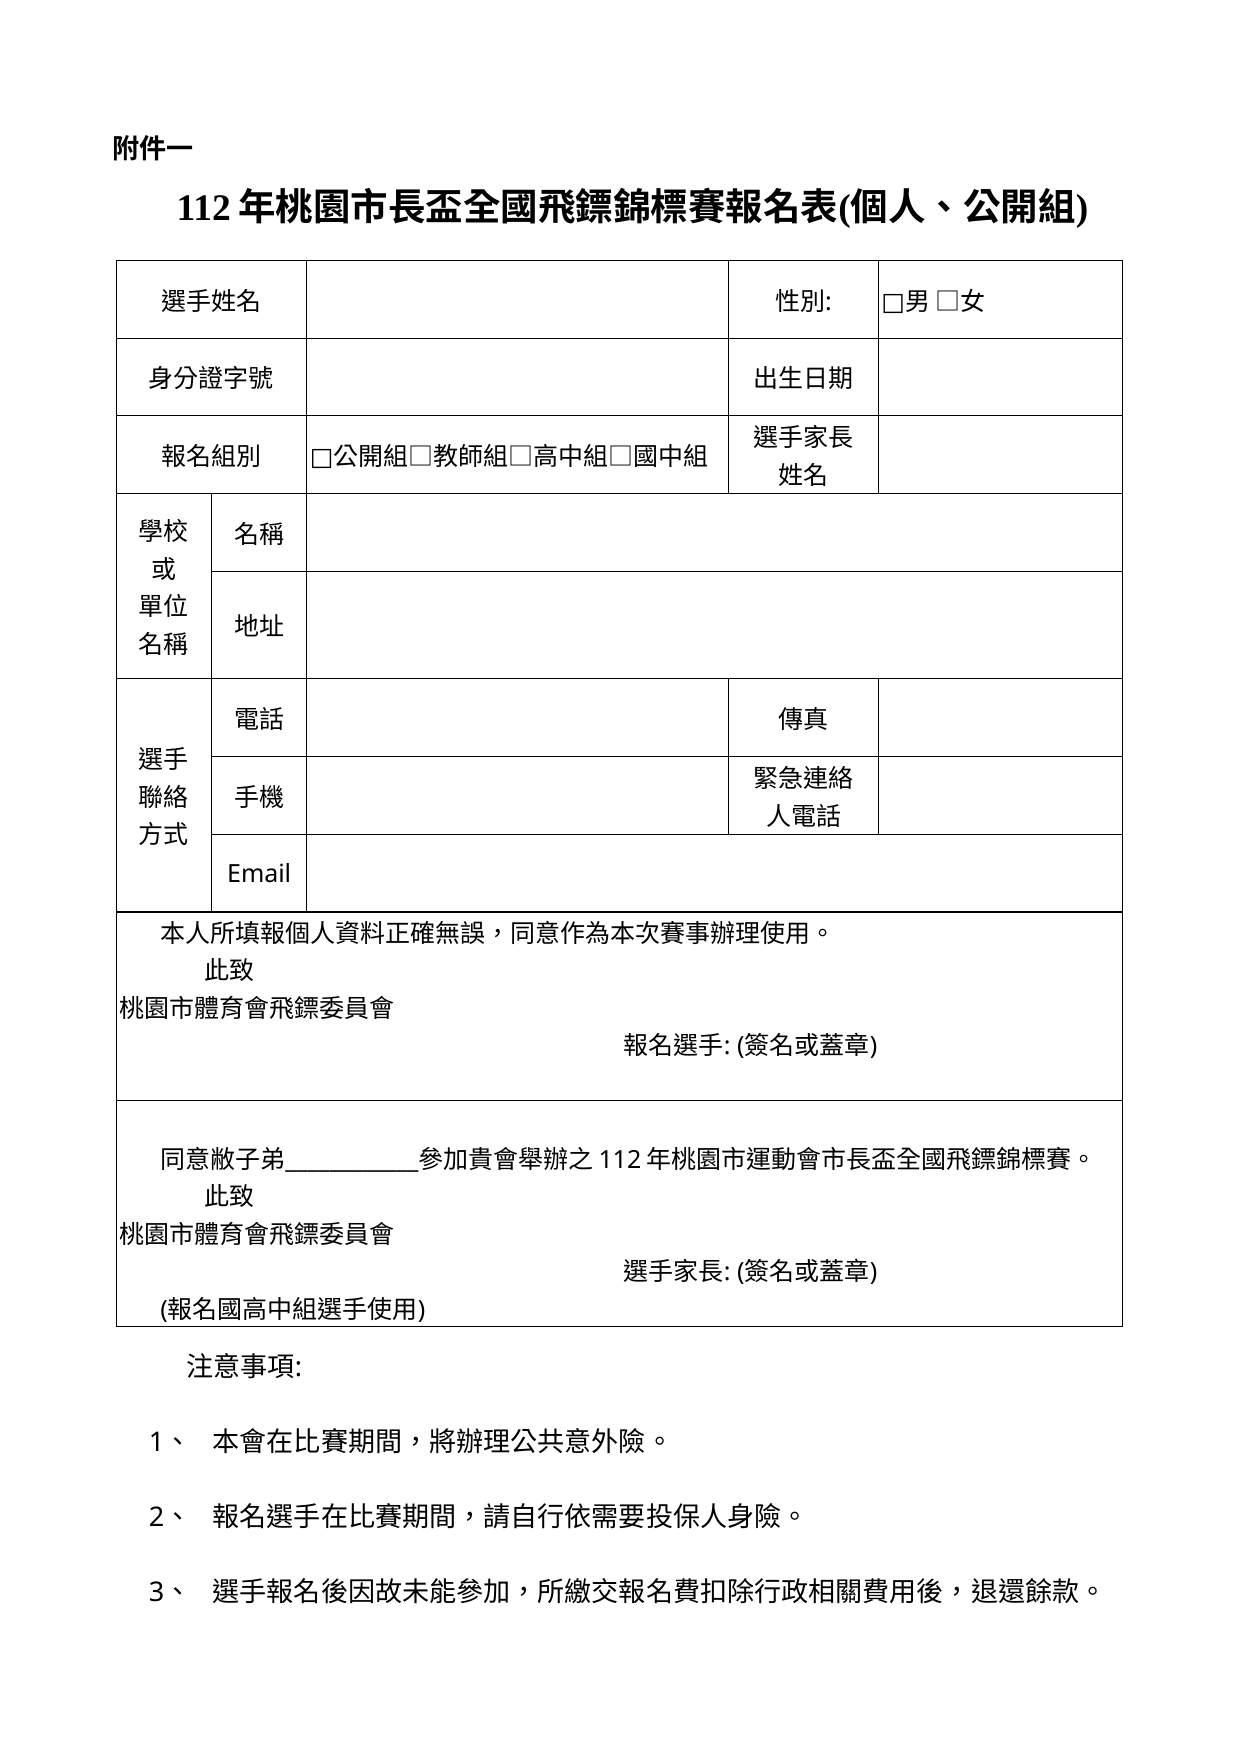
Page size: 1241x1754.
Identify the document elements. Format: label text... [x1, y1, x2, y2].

table_cell 電話 [212, 679, 306, 756]
table_header 選手姓名 [117, 261, 306, 338]
table_cell 地址 [212, 572, 306, 678]
table_cell 選手家長 姓名 [729, 416, 878, 493]
table_cell [307, 494, 1122, 571]
table_cell 傳真 [729, 679, 878, 756]
text 注意事項: [186, 1327, 1122, 1402]
table_cell 本人所填報個人資料正確無誤，同意作為本次賽事辦理使用。 此致 桃園市體育會飛鏢委員會 報名選手: (簽名或蓋章) [117, 913, 1122, 1100]
table_cell 出生日期 [729, 339, 878, 415]
table_cell 身分證字號 [117, 339, 306, 415]
table_cell [879, 416, 1122, 493]
table_cell [307, 679, 728, 756]
table_cell 學校 或 單位 名稱 [117, 494, 211, 678]
table_header □男 □女 [879, 261, 1122, 338]
table_header [307, 261, 728, 338]
table_cell 手機 [212, 757, 306, 834]
list 選手報名後因故未能參加，所繳交報名費扣除行政相關費用後，退還餘款。 [149, 1552, 1122, 1627]
table_cell □公開組□教師組□高中組□國中組 [307, 416, 728, 493]
list 報名選手在比賽期間，請自行依需要投保人身險。 [149, 1477, 1122, 1552]
table_cell [307, 572, 1122, 678]
table_cell 名稱 [212, 494, 306, 571]
table_cell [879, 757, 1122, 834]
text 112年桃園市長盃全國飛鏢錦標賽報名表(個人、公開組) [112, 166, 1152, 241]
text 附件一 [112, 127, 1122, 166]
table_cell [307, 339, 728, 415]
table_cell [879, 679, 1122, 756]
table_cell [307, 757, 728, 834]
table_cell 選手 聯絡 方式 [117, 679, 211, 911]
list 本會在比賽期間，將辦理公共意外險。 [149, 1402, 1122, 1477]
table_cell 報名組別 [117, 416, 306, 493]
table_cell 同意敝子弟____________參加貴會舉辦之112年桃園市運動會市長盃全國飛鏢錦標賽。 此致 桃園市體育會飛鏢委員會 選手家長: (簽名或蓋章) (報名國高中組選手使用) [117, 1101, 1122, 1326]
table_cell [307, 835, 1122, 911]
table_cell [879, 339, 1122, 415]
table_cell 緊急連絡 人電話 [729, 757, 878, 834]
table_header 性別: [729, 261, 878, 338]
table_cell Email [212, 835, 306, 911]
